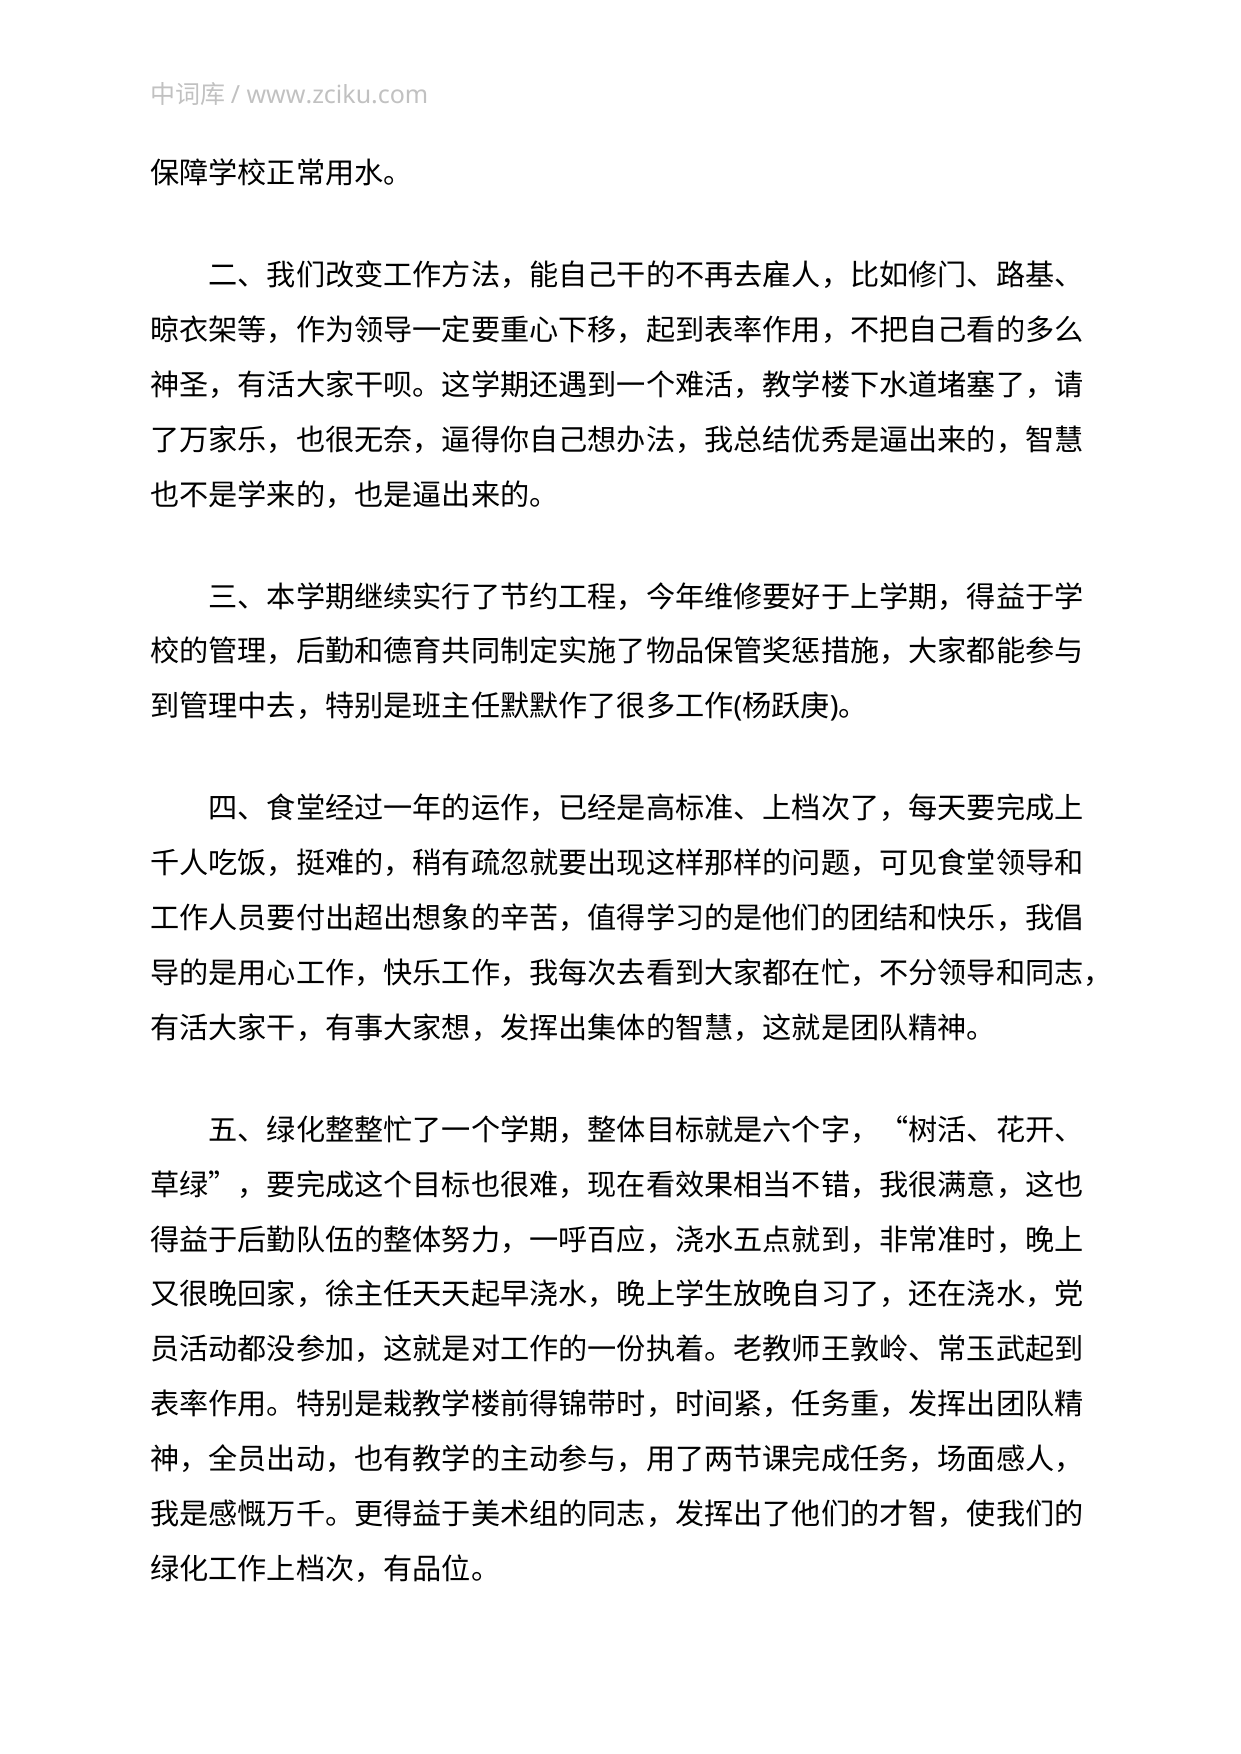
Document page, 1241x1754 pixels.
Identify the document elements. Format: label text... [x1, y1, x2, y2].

text 五、绿化整整忙了一个学期，整体目标就是六个字，“树活、花开、草绿”，要完成这个目标也很难，现在看效果相当不错，我很满意，这也得益于后勤队伍的整体努力，一呼百应，浇水五点就到，非常准时，晚上又很晚回家，徐主任天天起早浇水，晚上学生放晚自习了，还在浇水，党员活动都没参加，这就是对工作的一份执着。老教师王敦岭、常玉武起到表率作用。特别是栽教学楼前得锦带时，时间紧，任务重，发挥出团队精神，全员出动，也有教学的主动参与，用了两节课完成任务，场面感人，我是感慨万千。更得益于美术组的同志，发挥出了他们的才智，使我们的绿化工作上档次，有品位。 [150, 1106, 1090, 1588]
text 四、食堂经过一年的运作，已经是高标准、上档次了，每天要完成上千人吃饭，挺难的，稍有疏忽就要出现这样那样的问题，可见食堂领导和工作人员要付出超出想象的辛苦，值得学习的是他们的团结和快乐，我倡导的是用心工作，快乐工作，我每次去看到大家都在忙，不分领导和同志，有活大家干，有事大家想，发挥出集体的智慧，这就是团队精神。 [150, 785, 1090, 1047]
text 三、本学期继续实行了节约工程，今年维修要好于上学期，得益于学校的管理，后勤和德育共同制定实施了物品保管奖惩措施，大家都能参与到管理中去，特别是班主任默默作了很多工作(杨跃庚)。 [150, 573, 1090, 725]
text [150, 150, 1090, 192]
text 二、我们改变工作方法，能自己干的不再去雇人，比如修门、路基、晾衣架等，作为领导一定要重心下移，起到表率作用，不把自己看的多么神圣，有活大家干呗。这学期还遇到一个难活，教学楼下水道堵塞了，请了万家乐，也很无奈，逼得你自己想办法，我总结优秀是逼出来的，智慧也不是学来的，也是逼出来的。 [150, 252, 1090, 514]
